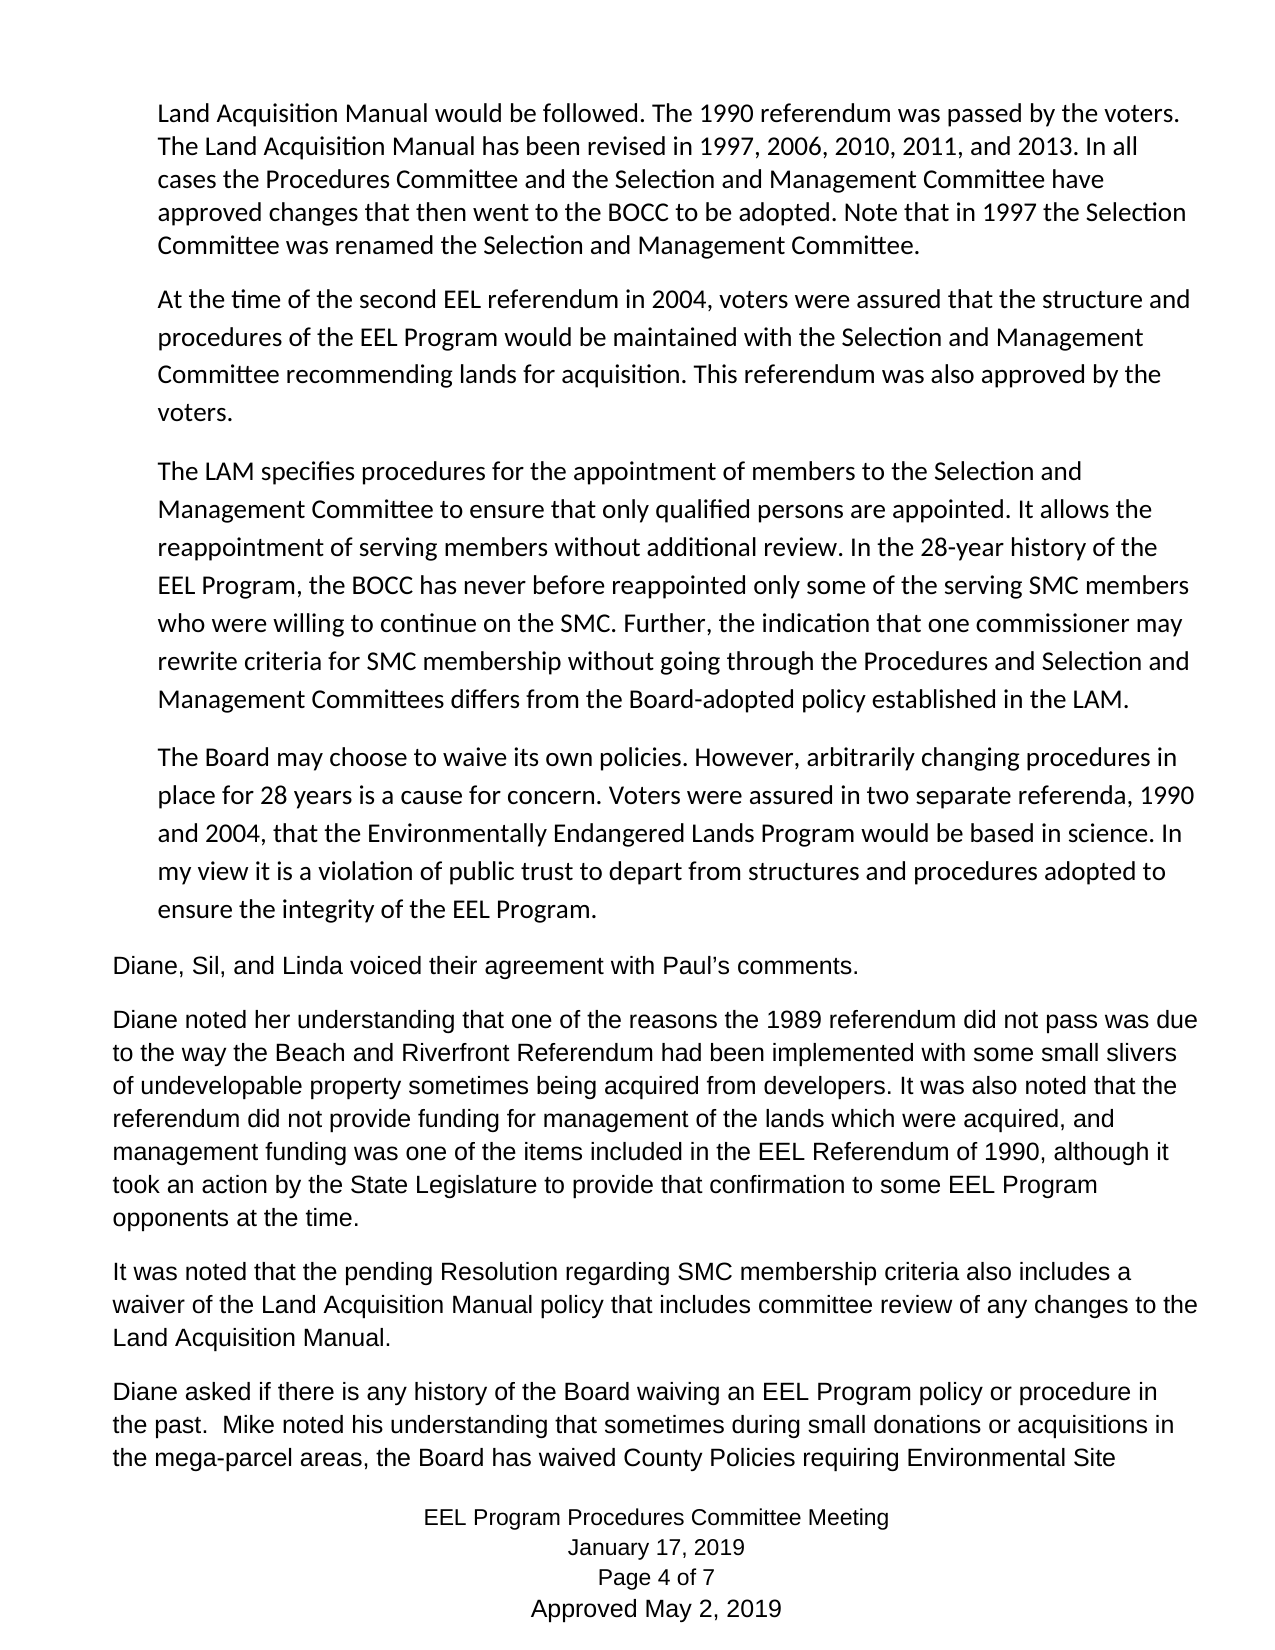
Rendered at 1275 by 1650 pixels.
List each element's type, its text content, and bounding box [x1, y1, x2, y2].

text The LAM specifies procedures for the appointment of members to the Selection and Management Committee to ensure that only qualified persons are appointed. It allows the reappointment of serving members without additional review. In the 28-year history of the EEL Program, the BOCC has never before reappointed only some of the serving SMC members who were willing to continue on the SMC. Further, the indication that one commissioner may rewrite criteria for SMC membership without going through the Procedures and Selection and Management Committees differs from the Board-adopted policy established in the LAM. [157, 454, 1200, 715]
text It was noted that the pending Resolution regarding SMC membership criteria also includes a waiver of the Land Acquisition Manual policy that includes committee review of any changes to the Land Acquisition Manual. [112, 1257, 1200, 1352]
text Diane noted her understanding that one of the reasons the 1989 referendum did not pass was due to the way the Beach and Riverfront Referendum had been implemented with some small slivers of undevelopable property sometimes being acquired from developers. It was also noted that the referendum did not provide funding for management of the lands which were acquired, and management funding was one of the items included in the EEL Referendum of 1990, although it took an action by the State Legislature to provide that confirmation to some EEL Program opponents at the time. [112, 1005, 1200, 1232]
text Diane, Sil, and Linda voiced their agreement with Paul’s comments. [112, 951, 1200, 980]
text At the time of the second EEL referendum in 2004, voters were assured that the structure and procedures of the EEL Program would be maintained with the Selection and Management Committee recommending lands for acquisition. This referendum was also approved by the voters. [157, 282, 1200, 428]
text Land Acquisition Manual would be followed. The 1990 referendum was passed by the voters. The Land Acquisition Manual has been revised in 1997, 2006, 2010, 2011, and 2013. In all cases the Procedures Committee and the Selection and Management Committee have approved changes that then went to the BOCC to be adopted. Note that in 1997 the Selection Committee was renamed the Selection and Management Committee. [157, 96, 1200, 261]
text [112, 1377, 1200, 1471]
text The Board may choose to waive its own policies. However, arbitrarily changing procedures in place for 28 years is a cause for concern. Voters were assured in two separate referenda, 1990 and 2004, that the Environmentally Endangered Lands Program would be based in science. In my view it is a violation of public trust to depart from structures and procedures adopted to ensure the integrity of the EEL Program. [157, 741, 1200, 925]
